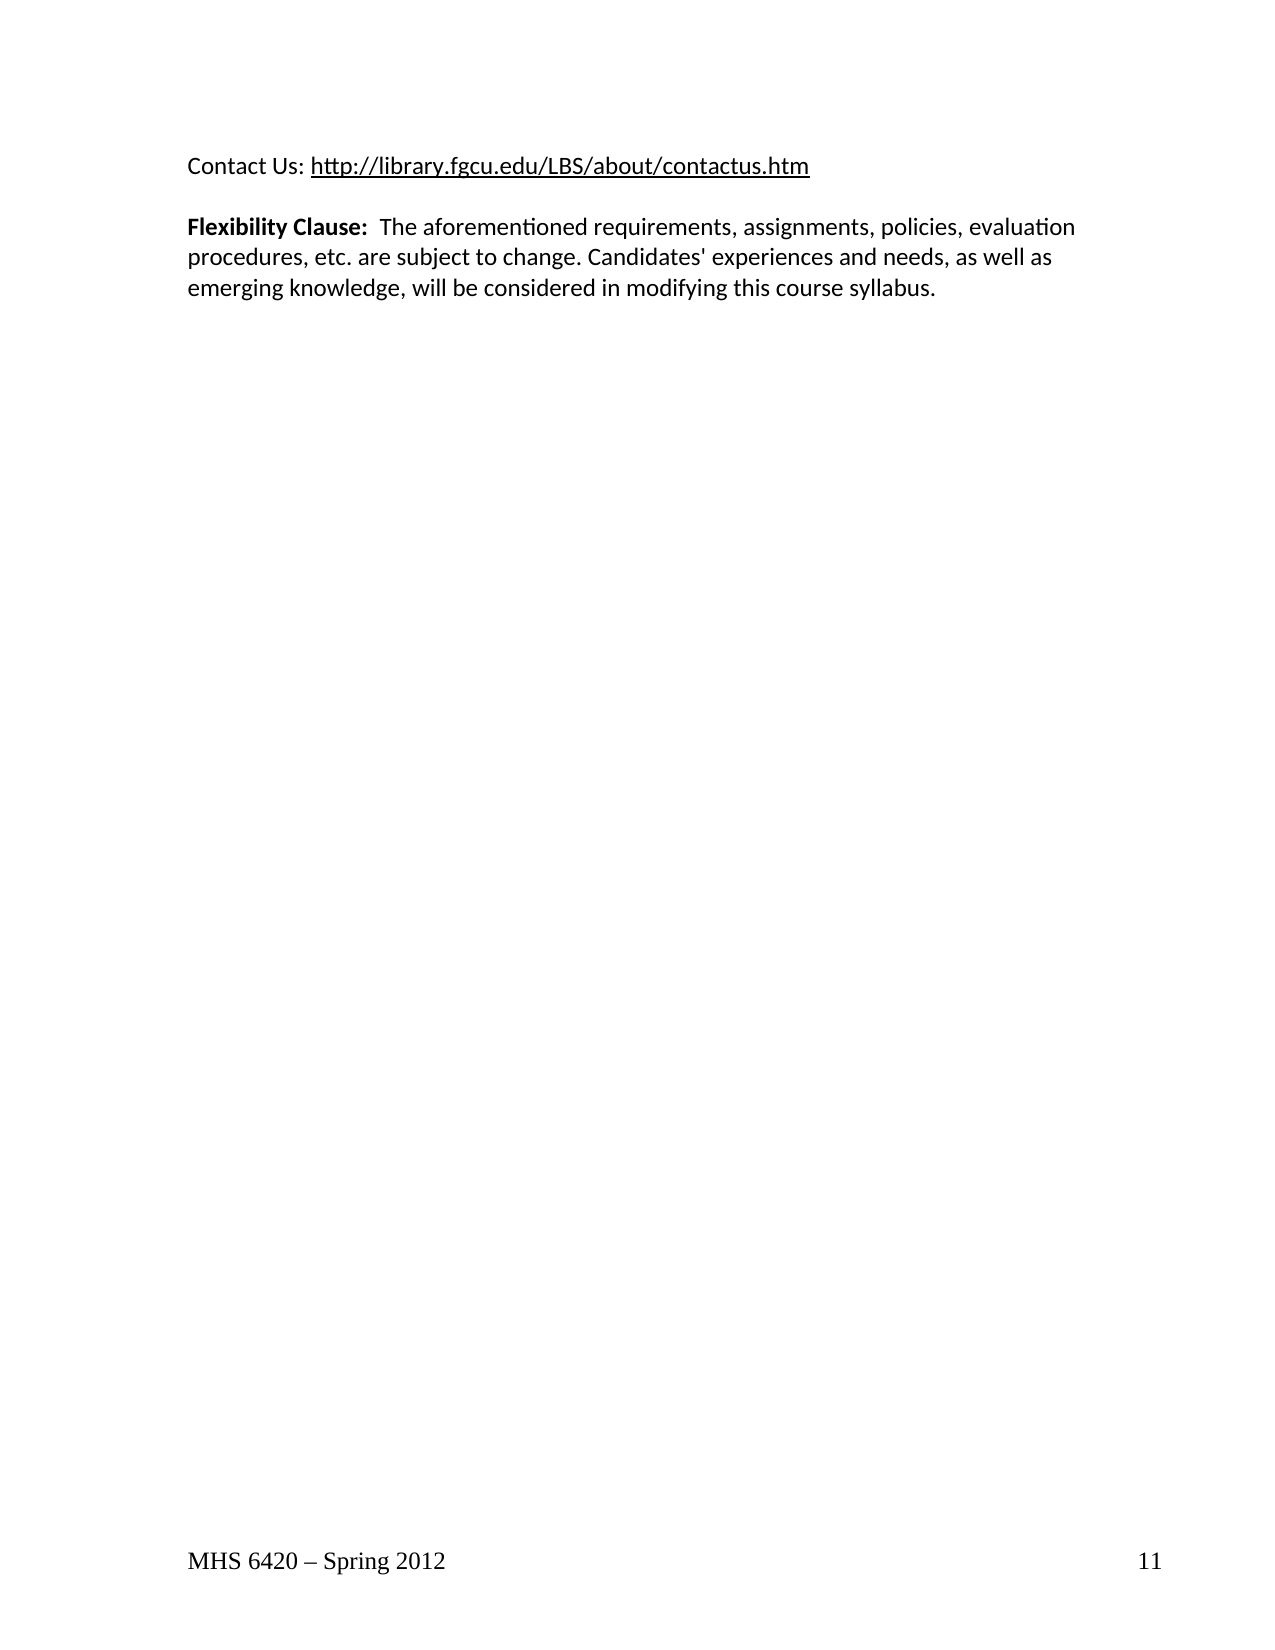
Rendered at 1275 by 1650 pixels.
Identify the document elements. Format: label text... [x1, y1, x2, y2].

text Flexibility Clause: The aforementioned requirements, assignments, policies, evaluation procedures, etc. are subject to change. Candidates' experiences and needs, as well as emerging knowledge, will be considered in modifying this course syllabus. [187, 211, 1087, 303]
text Contact Us: http://library.fgcu.edu/LBS/about/contactus.htm [187, 150, 1087, 181]
